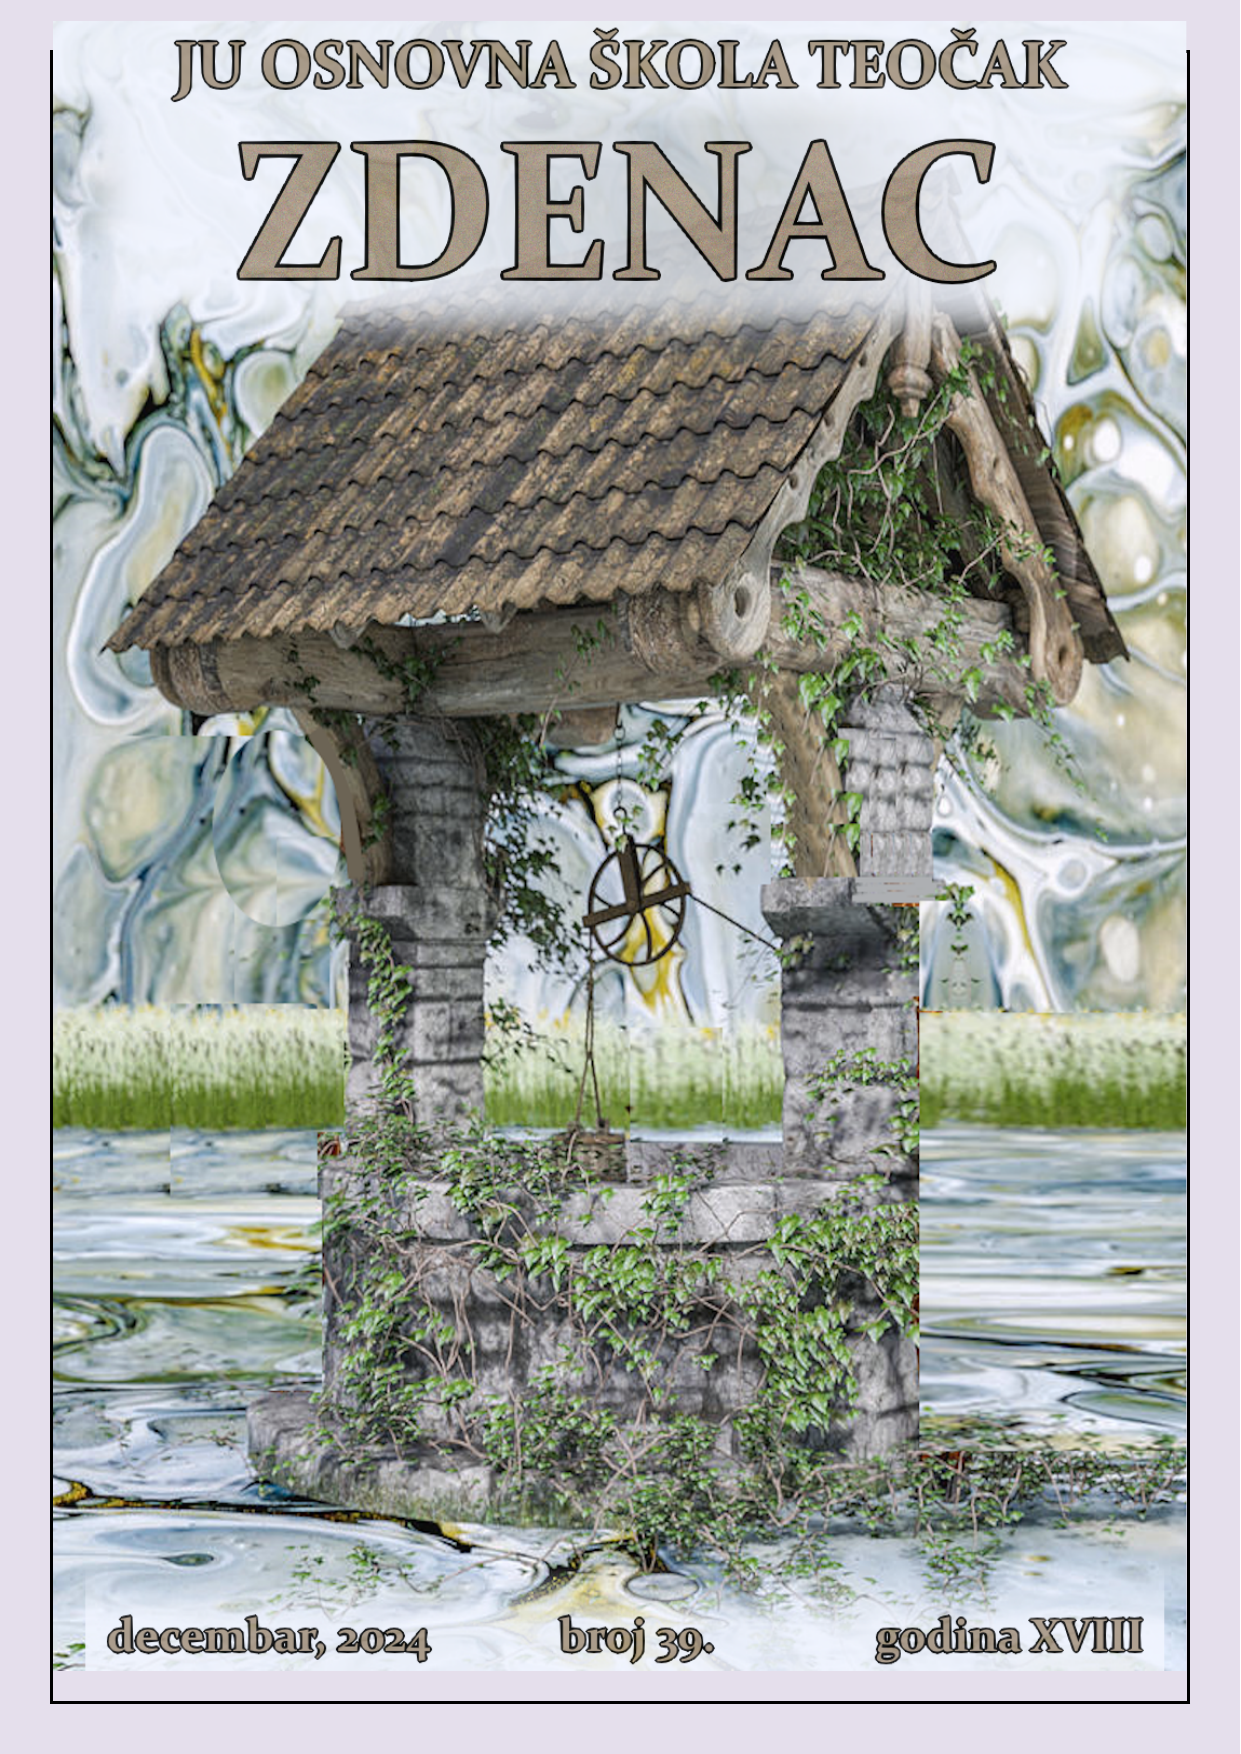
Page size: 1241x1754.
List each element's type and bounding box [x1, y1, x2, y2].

picture [53, 21, 1187, 1671]
